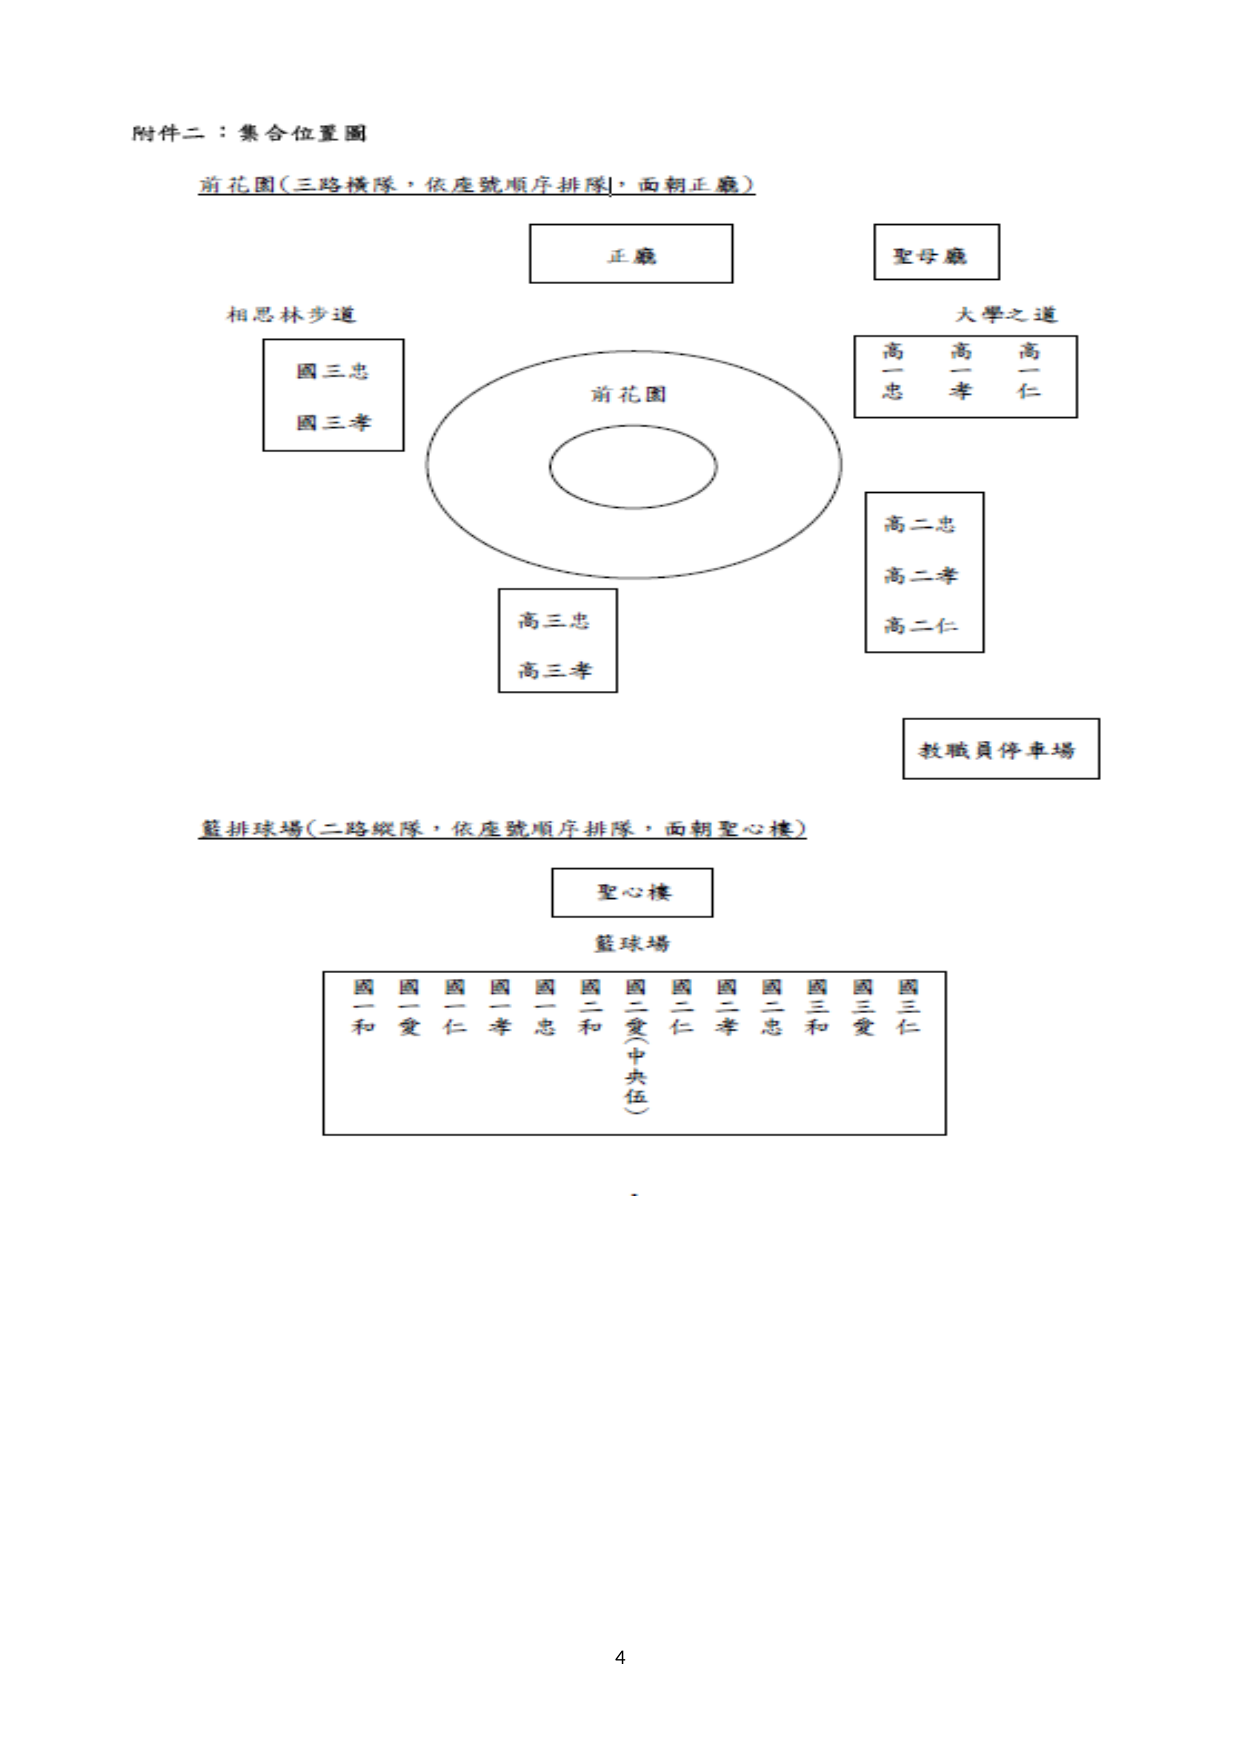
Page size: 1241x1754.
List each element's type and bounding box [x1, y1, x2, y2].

picture [88, 97, 1157, 1196]
